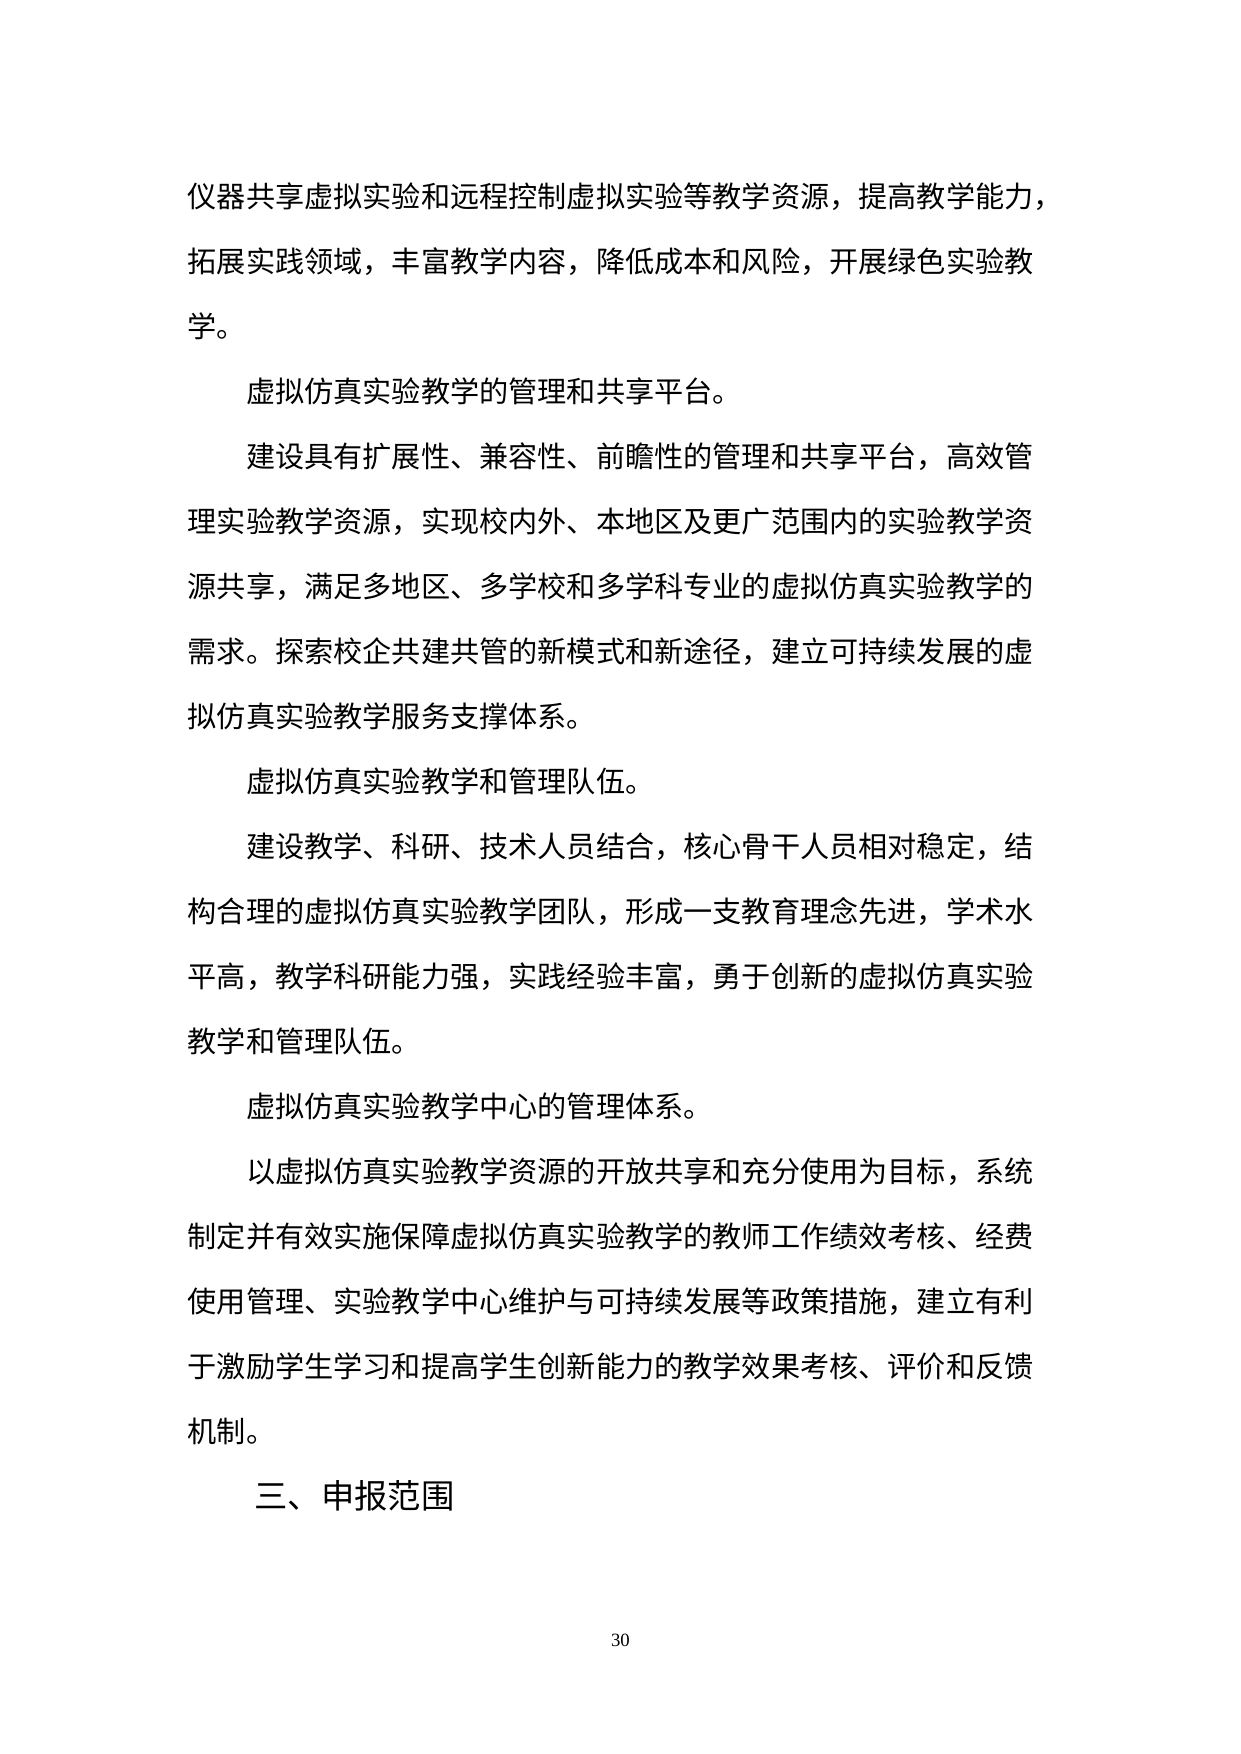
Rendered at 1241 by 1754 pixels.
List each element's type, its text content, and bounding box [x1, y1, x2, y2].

text 建设教学、科研、技术人员结合，核心骨干人员相对稳定，结构合理的虚拟仿真实验教学团队，形成一支教育理念先进，学术水平高，教学科研能力强，实践经验丰富，勇于创新的虚拟仿真实验教学和管理队伍。 [187, 812, 1053, 1072]
text 虚拟仿真实验教学中心的管理体系。 [187, 1072, 1053, 1137]
text 虚拟仿真实验教学的管理和共享平台。 [187, 357, 1053, 422]
text 以虚拟仿真实验教学资源的开放共享和充分使用为目标，系统制定并有效实施保障虚拟仿真实验教学的教师工作绩效考核、经费使用管理、实验教学中心维护与可持续发展等政策措施，建立有利于激励学生学习和提高学生创新能力的教学效果考核、评价和反馈机制。 [187, 1137, 1053, 1462]
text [187, 162, 1053, 357]
text 虚拟仿真实验教学和管理队伍。 [187, 747, 1053, 812]
text 建设具有扩展性、兼容性、前瞻性的管理和共享平台，高效管理实验教学资源，实现校内外、本地区及更广范围内的实验教学资源共享，满足多地区、多学校和多学科专业的虚拟仿真实验教学的需求。探索校企共建共管的新模式和新途径，建立可持续发展的虚拟仿真实验教学服务支撑体系。 [187, 422, 1053, 747]
text 三、申报范围 [187, 1462, 1053, 1527]
